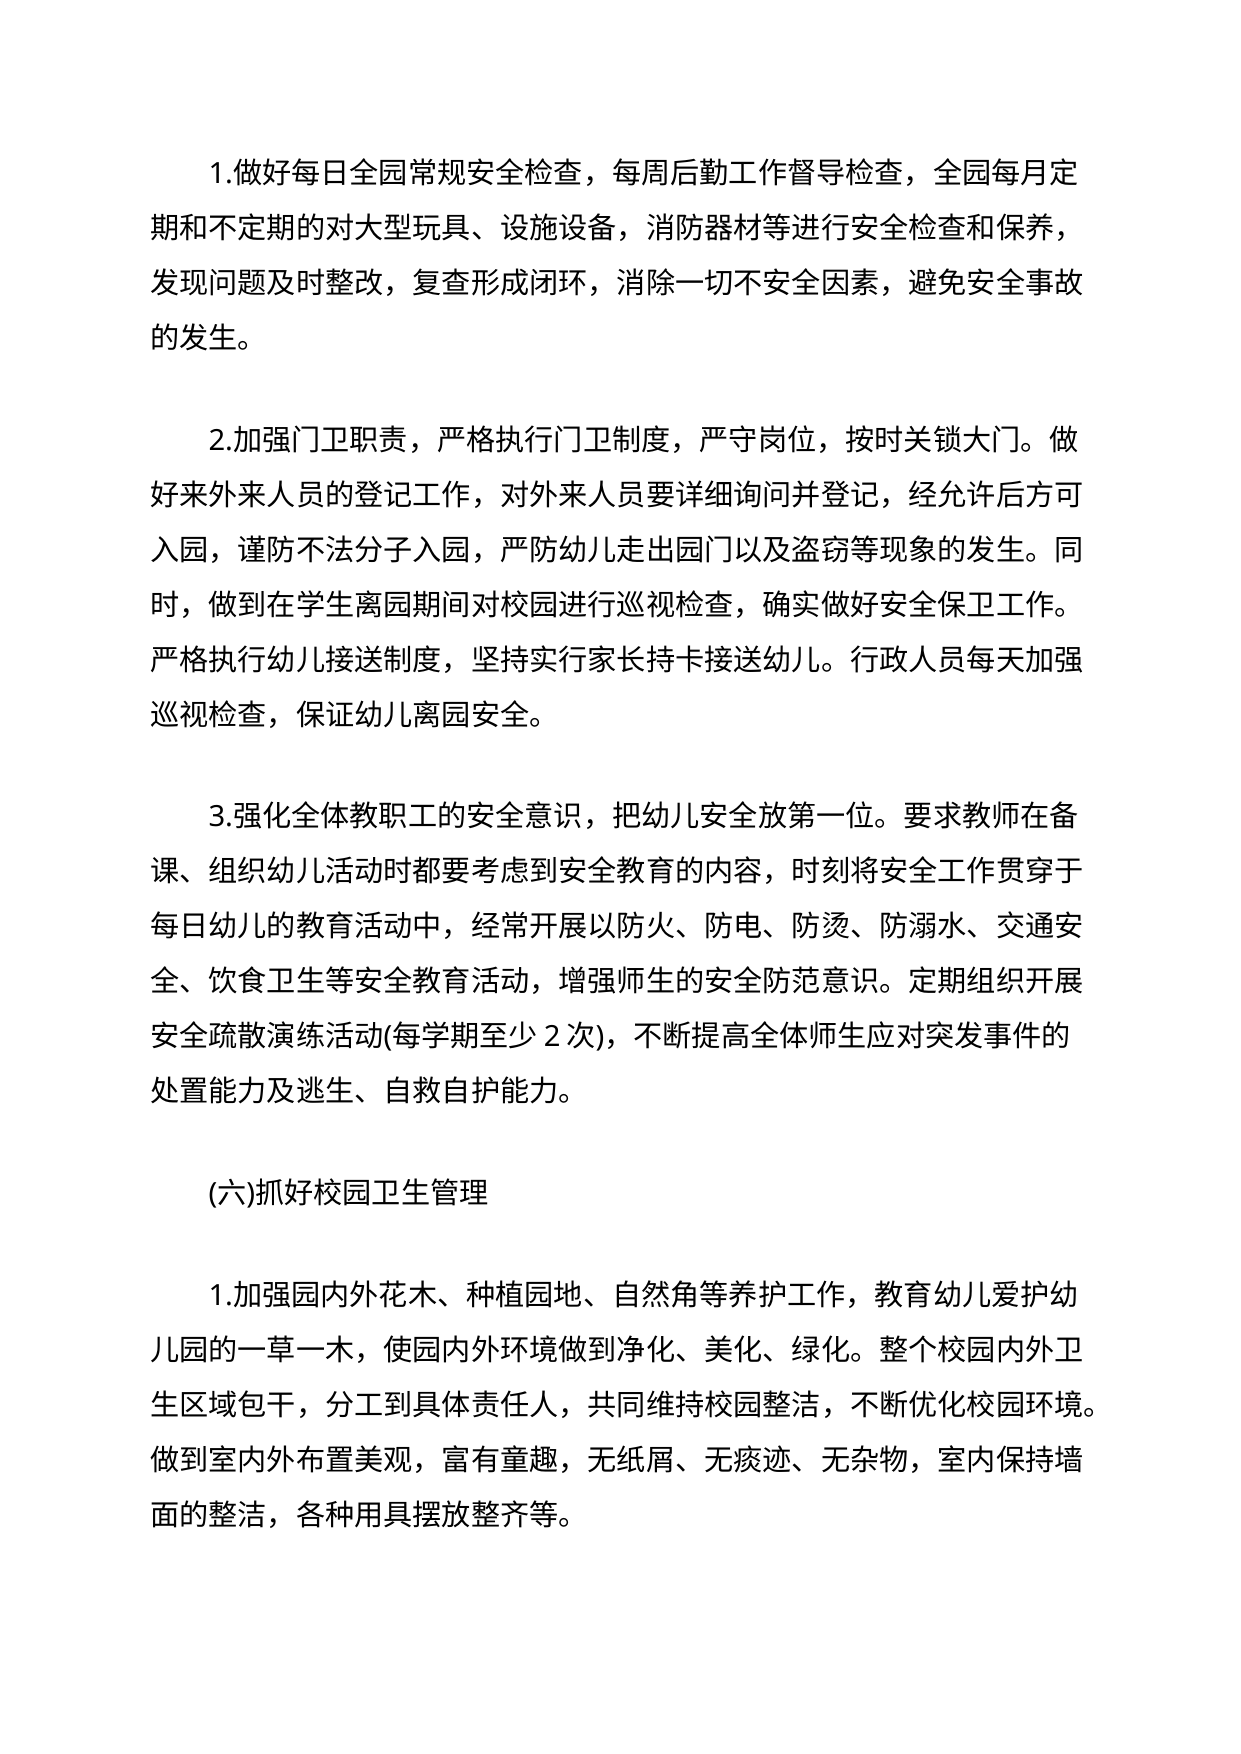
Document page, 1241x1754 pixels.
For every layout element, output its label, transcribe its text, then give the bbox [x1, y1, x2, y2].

text 2.加强门卫职责，严格执行门卫制度，严守岗位，按时关锁大门。做好来外来人员的登记工作，对外来人员要详细询问并登记，经允许后方可入园，谨防不法分子入园，严防幼儿走出园门以及盗窃等现象的发生。同时，做到在学生离园期间对校园进行巡视检查，确实做好安全保卫工作。严格执行幼儿接送制度，坚持实行家长持卡接送幼儿。行政人员每天加强巡视检查，保证幼儿离园安全。 [150, 417, 1090, 733]
text 1.加强园内外花木、种植园地、自然角等养护工作，教育幼儿爱护幼儿园的一草一木，使园内外环境做到净化、美化、绿化。整个校园内外卫生区域包干，分工到具体责任人，共同维持校园整洁，不断优化校园环境。做到室内外布置美观，富有童趣，无纸屑、无痰迹、无杂物，室内保持墙面的整洁，各种用具摆放整齐等。 [150, 1271, 1090, 1533]
text 1.做好每日全园常规安全检查，每周后勤工作督导检查，全园每月定期和不定期的对大型玩具、设施设备，消防器材等进行安全检查和保养，发现问题及时整改，复查形成闭环，消除一切不安全因素，避免安全事故的发生。 [150, 150, 1090, 357]
text (六)抓好校园卫生管理 [150, 1169, 1090, 1212]
text 3.强化全体教职工的安全意识，把幼儿安全放第一位。要求教师在备课、组织幼儿活动时都要考虑到安全教育的内容，时刻将安全工作贯穿于每日幼儿的教育活动中，经常开展以防火、防电、防烫、防溺水、交通安全、饮食卫生等安全教育活动，增强师生的安全防范意识。定期组织开展安全疏散演练活动(每学期至少2次)，不断提高全体师生应对突发事件的处置能力及逃生、自救自护能力。 [150, 793, 1090, 1110]
